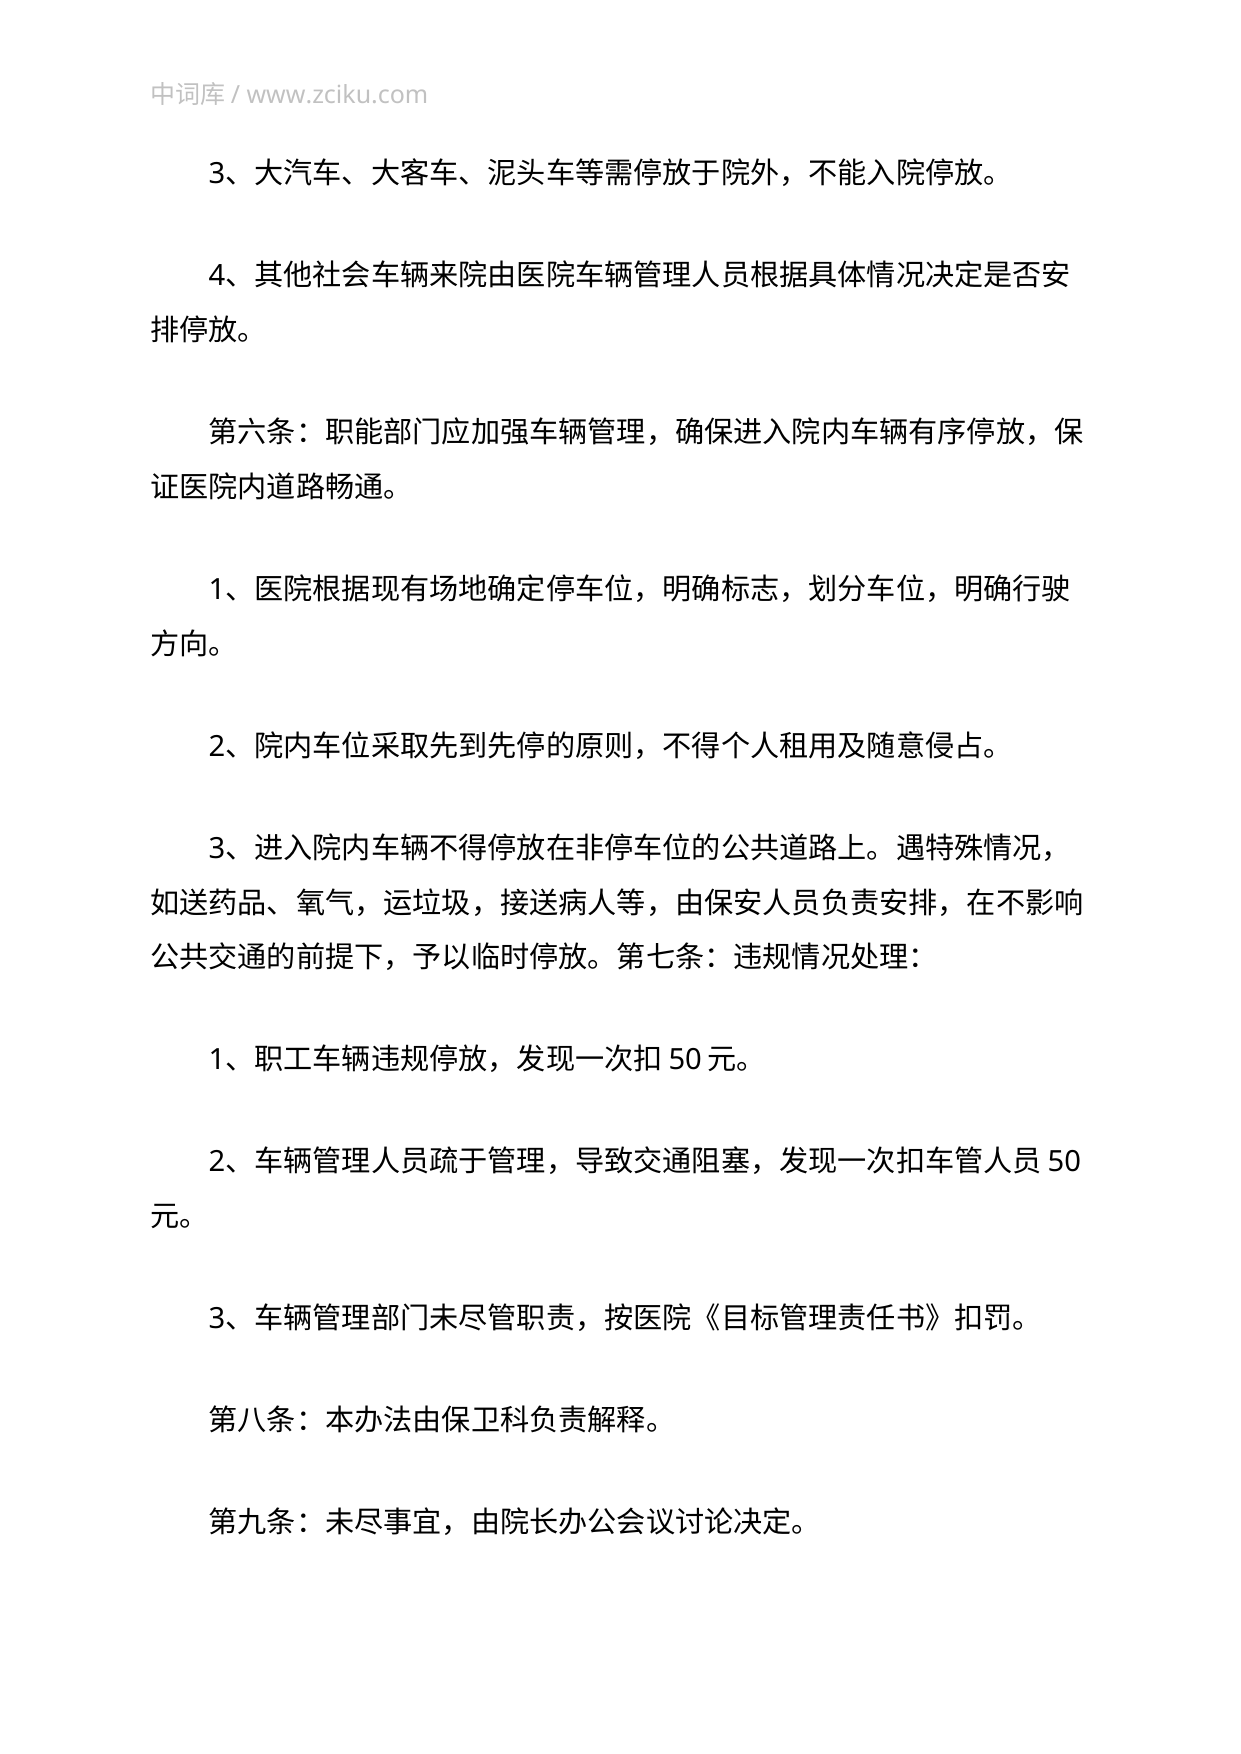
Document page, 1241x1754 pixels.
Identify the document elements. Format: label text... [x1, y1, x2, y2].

text 3、车辆管理部门未尽管职责，按医院《目标管理责任书》扣罚。 [150, 1294, 1090, 1337]
text 第九条：未尽事宜，由院长办公会议讨论决定。 [150, 1498, 1090, 1541]
text 第八条：本办法由保卫科负责解释。 [150, 1397, 1090, 1439]
text 2、院内车位采取先到先停的原则，不得个人租用及随意侵占。 [150, 722, 1090, 764]
text 2、车辆管理人员疏于管理，导致交通阻塞，发现一次扣车管人员50元。 [150, 1138, 1090, 1235]
text 4、其他社会车辆来院由医院车辆管理人员根据具体情况决定是否安排停放。 [150, 252, 1090, 349]
text 1、职工车辆违规停放，发现一次扣50元。 [150, 1036, 1090, 1078]
text 第六条：职能部门应加强车辆管理，确保进入院内车辆有序停放，保证医院内道路畅通。 [150, 409, 1090, 506]
text 3、进入院内车辆不得停放在非停车位的公共道路上。遇特殊情况，如送药品、氧气，运垃圾，接送病人等，由保安人员负责安排，在不影响公共交通的前提下，予以临时停放。第七条：违规情况处理： [150, 824, 1090, 976]
text 3、大汽车、大客车、泥头车等需停放于院外，不能入院停放。 [150, 150, 1090, 192]
text 1、医院根据现有场地确定停车位，明确标志，划分车位，明确行驶方向。 [150, 565, 1090, 663]
